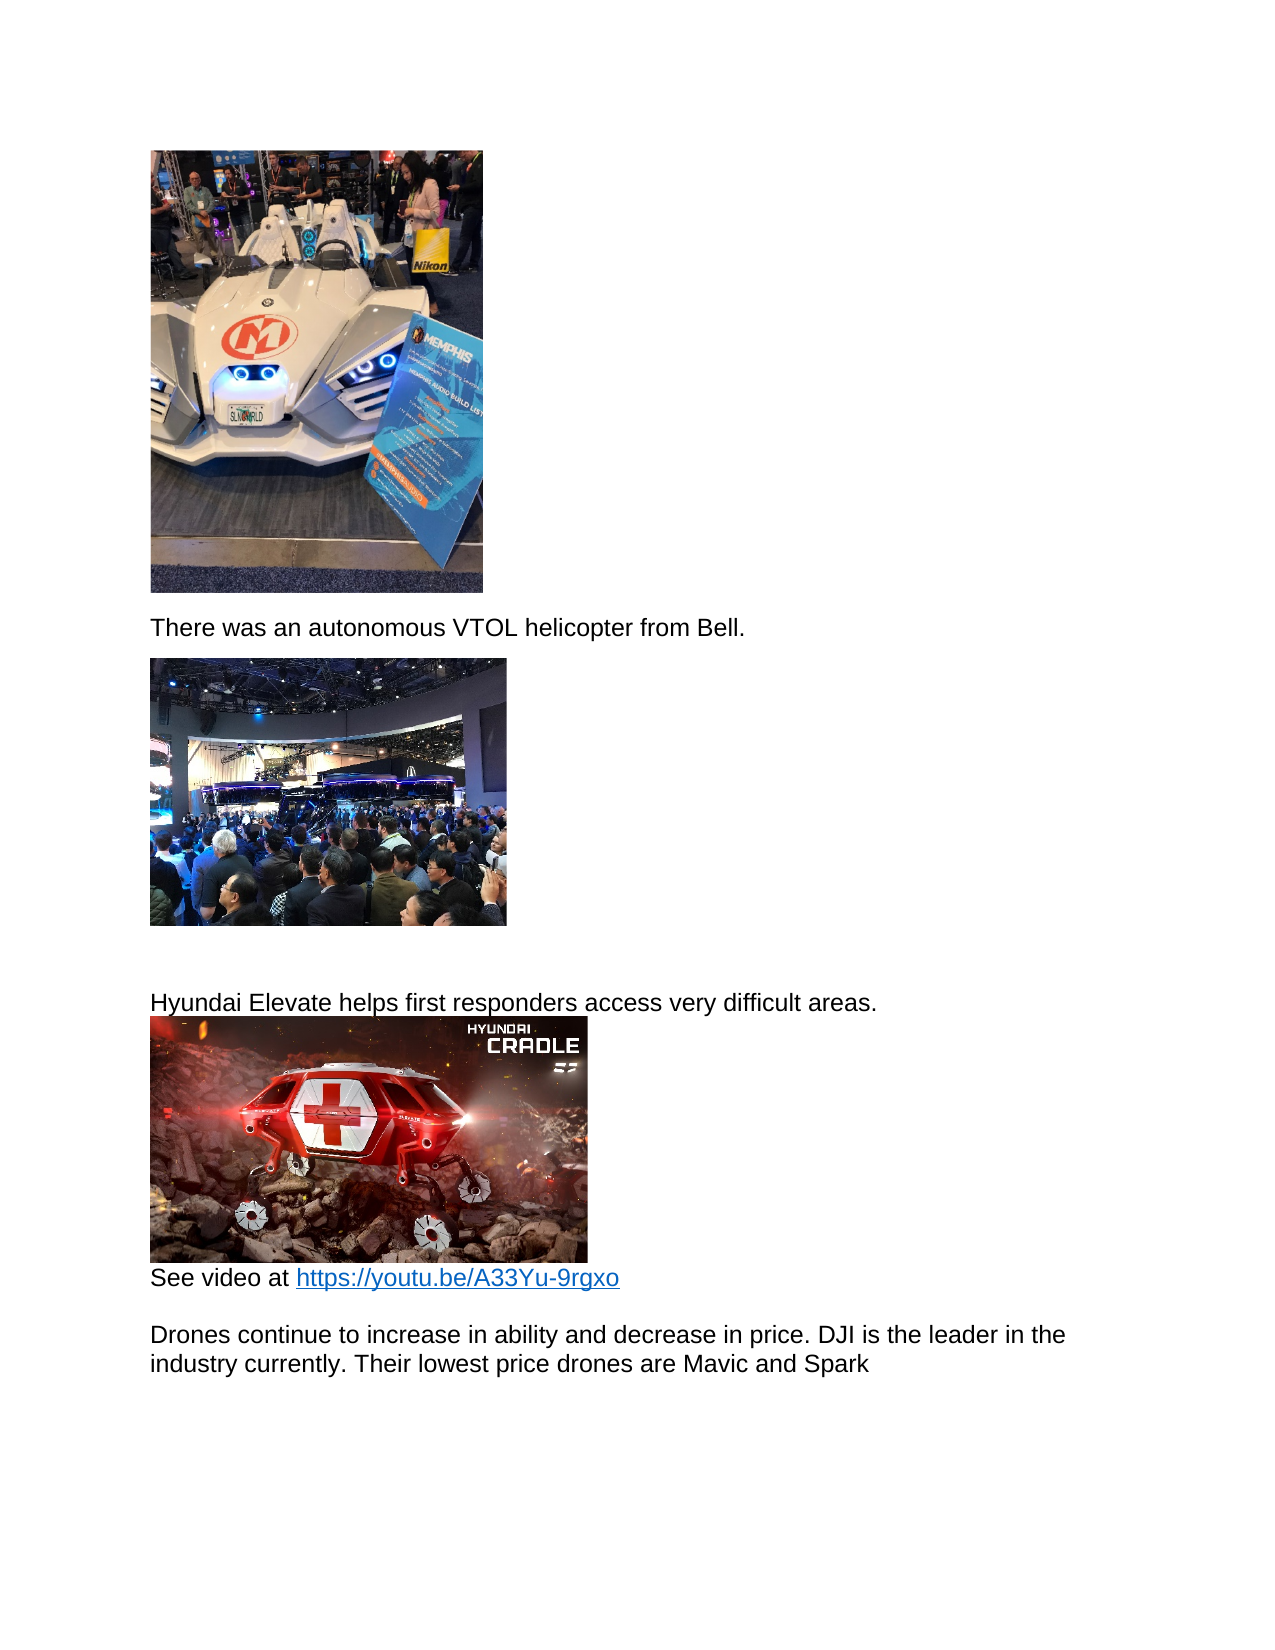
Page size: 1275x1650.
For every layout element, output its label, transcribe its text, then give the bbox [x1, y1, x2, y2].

picture [150, 658, 507, 926]
picture [151, 151, 483, 592]
picture [150, 1016, 588, 1263]
text There was an autonomous VTOL helicopter from Bell. [150, 613, 1125, 642]
text Drones continue to increase in ability and decrease in price. DJI is the leader in the industry currently. Their lowest price drones are Mavic and Spark [150, 1320, 1125, 1378]
text Hyundai Elevate helps first responders access very difficult areas. [150, 988, 1125, 1017]
text See video at https://youtu.be/A33Yu-9rgxo [150, 1263, 1125, 1292]
